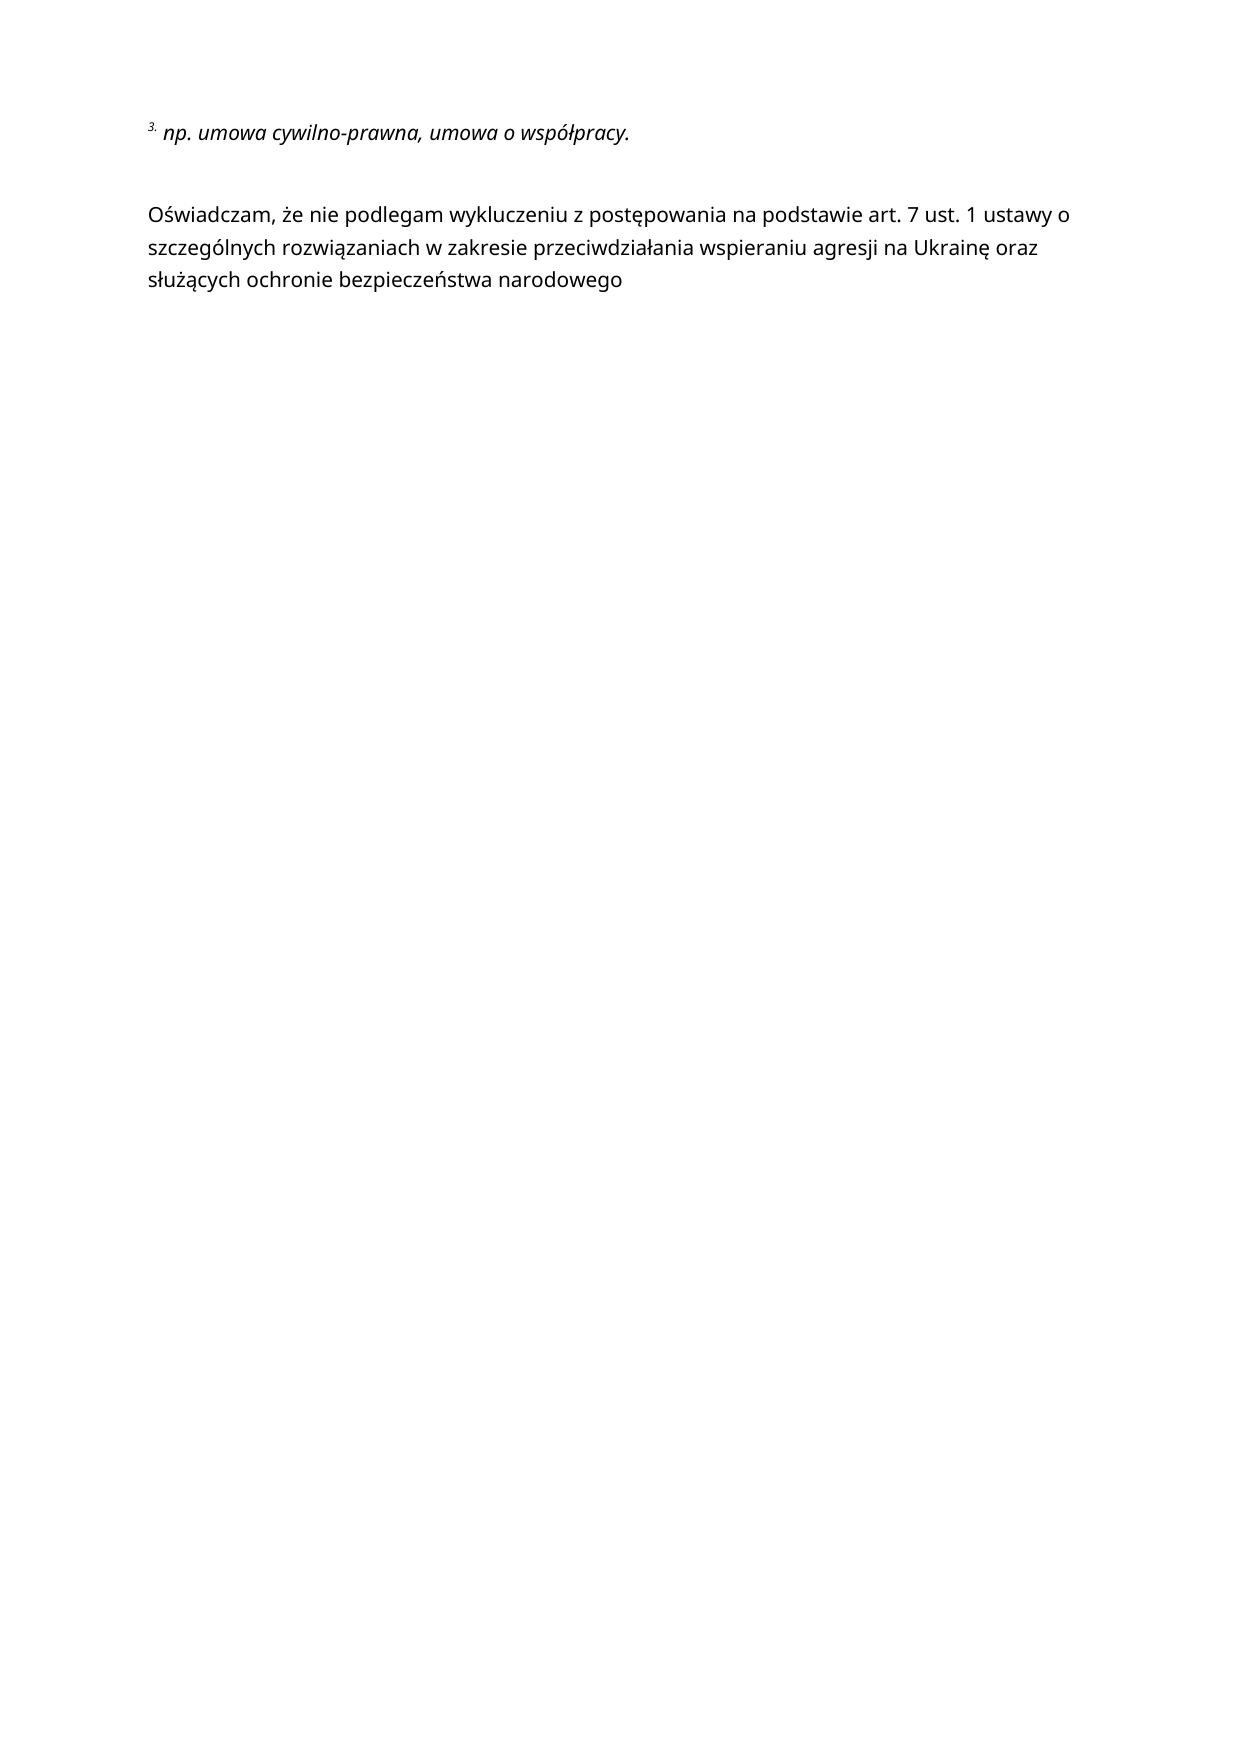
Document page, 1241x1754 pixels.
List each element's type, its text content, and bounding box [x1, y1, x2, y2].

text Oświadczam, że nie podlegam wykluczeniu z postępowania na podstawie art. 7 ust. 1 ustawy o szczególnych rozwiązaniach w zakresie przeciwdziałania wspieraniu agresji na Ukrainę oraz służących ochronie bezpieczeństwa narodowego [148, 200, 1093, 294]
text 3. np. umowa cywilno-prawna, umowa o współpracy. [148, 118, 1093, 147]
